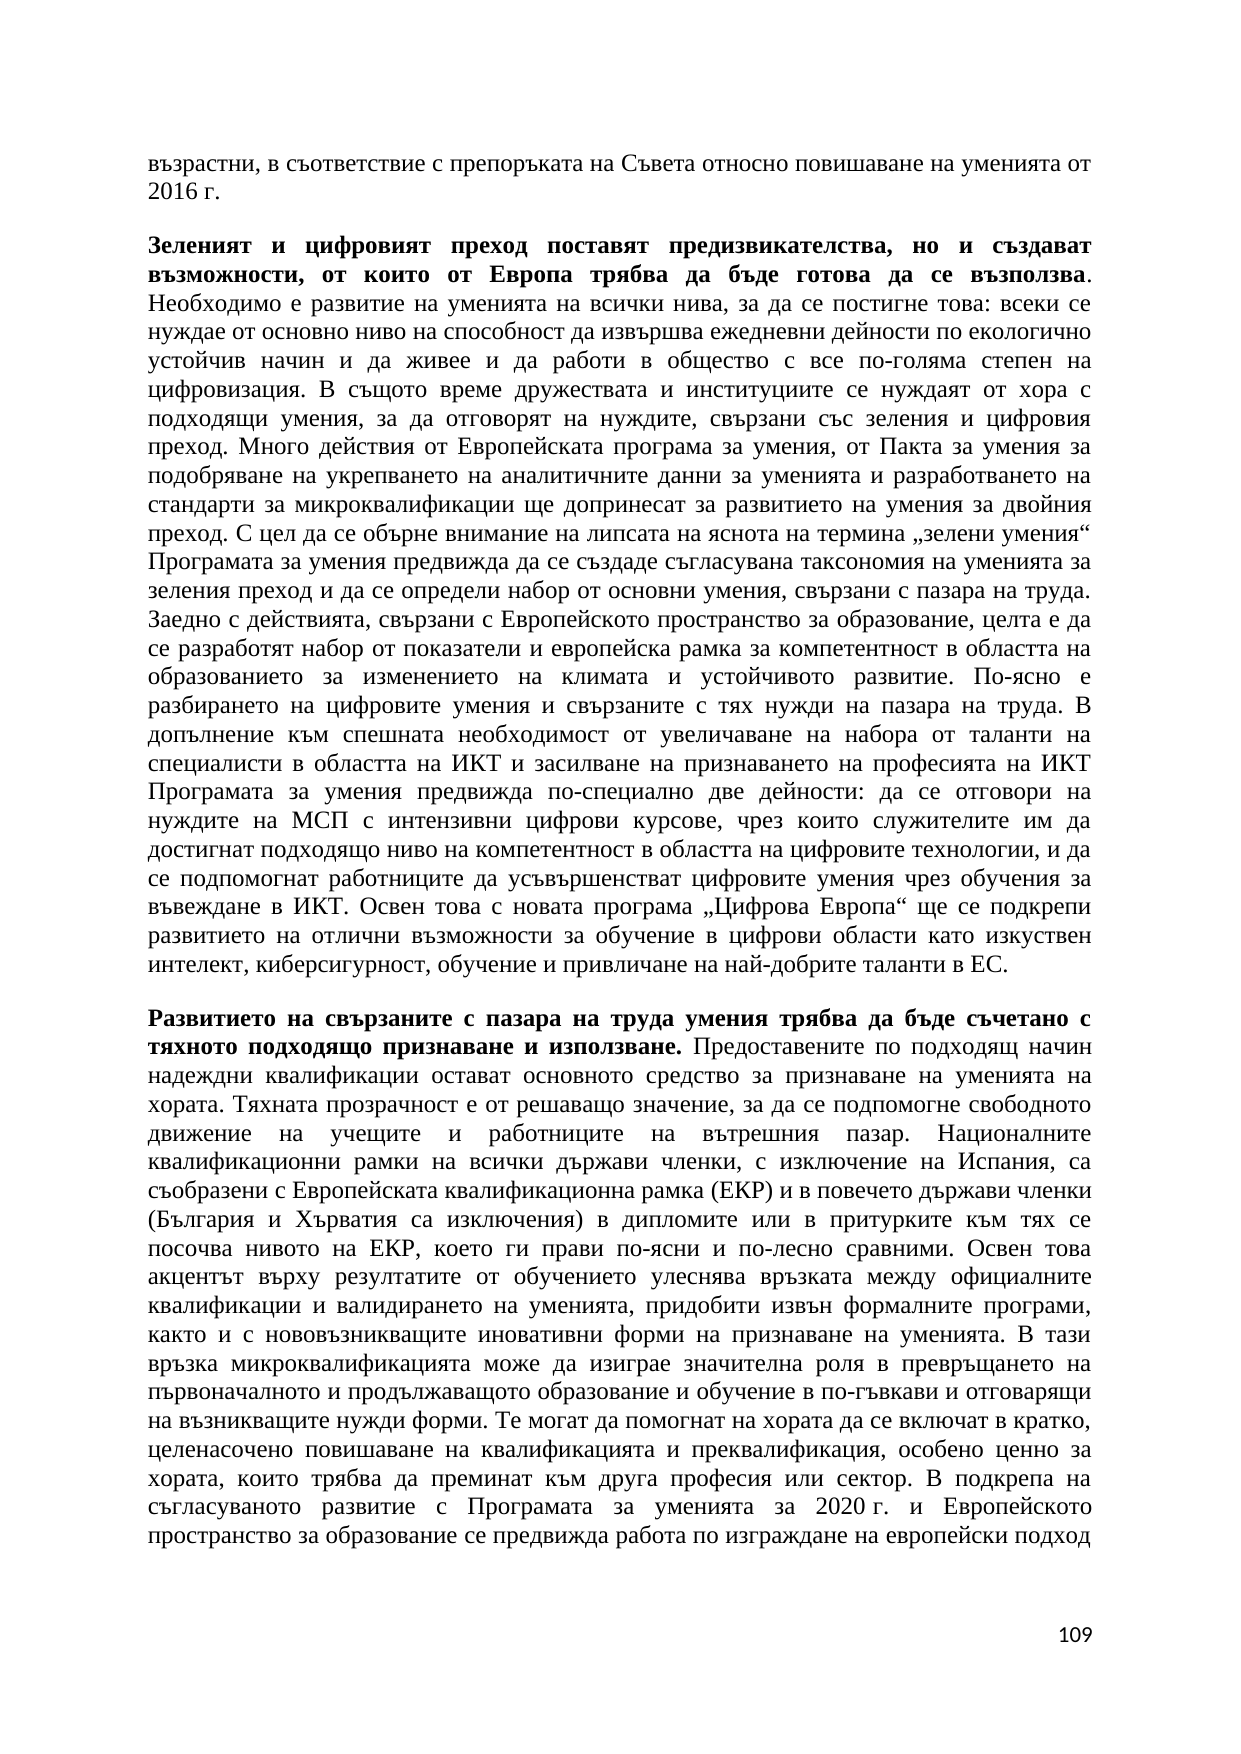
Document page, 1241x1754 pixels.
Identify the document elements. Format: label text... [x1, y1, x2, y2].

text Зеленият и цифровият преход поставят предизвикателства, но и създават възможности, от които от Европа трябва да бъде готова да се възползва. Необходимо е развитие на уменията на всички нива, за да се постигне това: всеки се нуждае от основно ниво на способност да извършва ежедневни дейности по екологично устойчив начин и да живее и да работи в общество с все по-голяма степен на цифровизация. В същото време дружествата и институциите се нуждаят от хора с подходящи умения, за да отговорят на нуждите, свързани със зеления и цифровия преход. Много действия от Европейската програма за умения, от Пакта за умения за подобряване на укрепването на аналитичните данни за уменията и разработването на стандарти за микроквалификации ще допринесат за развитието на умения за двойния преход. С цел да се обърне внимание на липсата на яснота на термина „зелени умения“ Програмата за умения предвижда да се създаде съгласувана таксономия на уменията за зеления преход и да се определи набор от основни умения, свързани с пазара на труда. Заедно с действията, свързани с Европейското пространство за образование, целта е да се разработят набор от показатели и европейска рамка за компетентност в областта на образованието за изменението на климата и устойчивото развитие. По-ясно е разбирането на цифровите умения и свързаните с тях нужди на пазара на труда. В допълнение към спешната необходимост от увеличаване на набора от таланти на специалисти в областта на ИКТ и засилване на признаването на професията на ИКТ Програмата за умения предвижда по-специално две дейности: да се отговори на нуждите на МСП с интензивни цифрови курсове, чрез които служителите им да достигнат подходящо ниво на компетентност в областта на цифровите технологии, и да се подпомогнат работниците да усъвършенстват цифровите умения чрез обучения за въвеждане в ИКТ. Освен това с новата програма „Цифрова Европа“ ще се подкрепи развитието на отлични възможности за обучение в цифрови области като изкуствен интелект, киберсигурност, обучение и привличане на най-добрите таланти в ЕС. [148, 230, 1092, 978]
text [148, 148, 1092, 205]
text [148, 1003, 1092, 1549]
